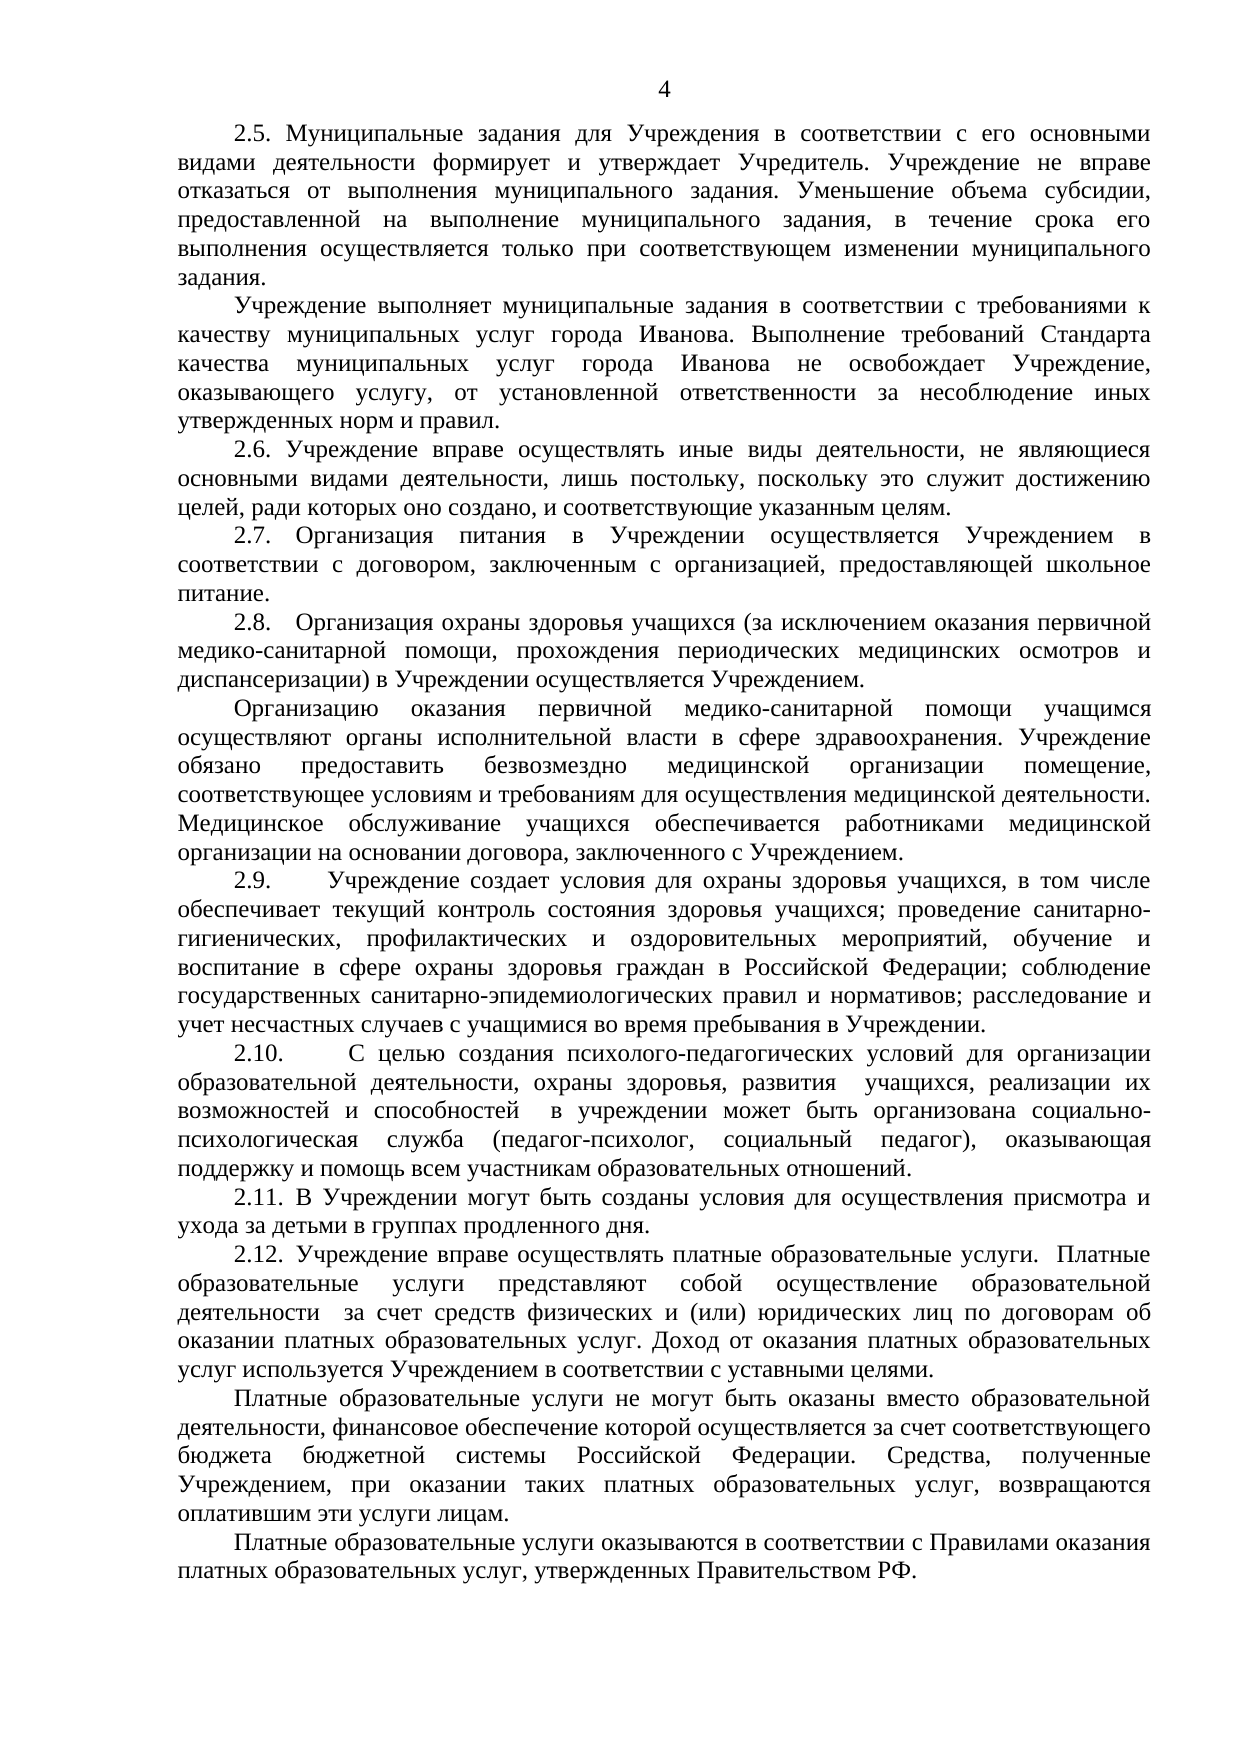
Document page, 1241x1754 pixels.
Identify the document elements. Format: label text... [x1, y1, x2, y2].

list Учреждение создает условия для охраны здоровья учащихся, в том числе обеспечивает текущий контроль состояния здоровья учащихся; проведение санитарно-гигиенических, профилактических и оздоровительных мероприятий, обучение и воспитание в сфере охраны здоровья граждан в Российской Федерации; соблюдение государственных санитарно-эпидемиологических правил и нормативов; расследование и учет несчастных случаев с учащимися во время пребывания в Учреждении. [177, 866, 1152, 1038]
list Организация питания в Учреждении осуществляется Учреждением в соответствии с договором, заключенным с организацией, предоставляющей школьное питание. [177, 521, 1152, 607]
text Платные образовательные услуги оказываются в соответствии с Правилами оказания платных образовательных услуг, утвержденных Правительством РФ. [177, 1527, 1152, 1584]
list Учреждение вправе осуществлять платные образовательные услуги. Платные образовательные услуги представляют собой осуществление образовательной деятельности за счет средств физических и (или) юридических лиц по договорам об оказании платных образовательных услуг. Доход от оказания платных образовательных услуг используется Учреждением в соответствии с уставными целями. [177, 1239, 1152, 1383]
text Платные образовательные услуги не могут быть оказаны вместо образовательной деятельности, финансовое обеспечение которой осуществляется за счет соответствующего бюджета бюджетной системы Российской Федерации. Средства, полученные Учреждением, при оказании таких платных образовательных услуг, возвращаются оплатившим эти услуги лицам. [177, 1383, 1152, 1527]
text 2.5. Муниципальные задания для Учреждения в соответствии с его основными видами деятельности формирует и утверждает Учредитель. Учреждение не вправе отказаться от выполнения муниципального задания. Уменьшение объема субсидии, предоставленной на выполнение муниципального задания, в течение срока его выполнения осуществляется только при соответствующем изменении муниципального задания. [177, 118, 1152, 291]
list С целью создания психолого-педагогических условий для организации образовательной деятельности, охраны здоровья, развития учащихся, реализации их возможностей и способностей в учреждении может быть организована социально-психологическая служба (педагог-психолог, социальный педагог), оказывающая поддержку и помощь всем участникам образовательных отношений. [177, 1038, 1152, 1182]
list Организацию оказания первичной медико-санитарной помощи учащимся осуществляют органы исполнительной власти в сфере здравоохранения. Учреждение обязано предоставить безвозмездно медицинской организации помещение, соответствующее условиям и требованиям для осуществления медицинской деятельности. Медицинское обслуживание учащихся обеспечивается работниками медицинской организации на основании договора, заключенного с Учреждением. [177, 693, 1152, 866]
list В Учреждении могут быть созданы условия для осуществления присмотра и ухода за детьми в группах продленного дня. [177, 1182, 1152, 1239]
text 2.6. Учреждение вправе осуществлять иные виды деятельности, не являющиеся основными видами деятельности, лишь постольку, поскольку это служит достижению целей, ради которых оно создано, и соответствующие указанным целям. [177, 434, 1152, 521]
text Учреждение выполняет муниципальные задания в соответствии с требованиями к качеству муниципальных услуг города Иванова. Выполнение требований Стандарта качества муниципальных услуг города Иванова не освобождает Учреждение, оказывающего услугу, от установленной ответственности за несоблюдение иных утвержденных норм и правил. [177, 291, 1152, 434]
list Организация охраны здоровья учащихся (за исключением оказания первичной медико-санитарной помощи, прохождения периодических медицинских осмотров и диспансеризации) в Учреждении осуществляется Учреждением. [177, 607, 1152, 693]
